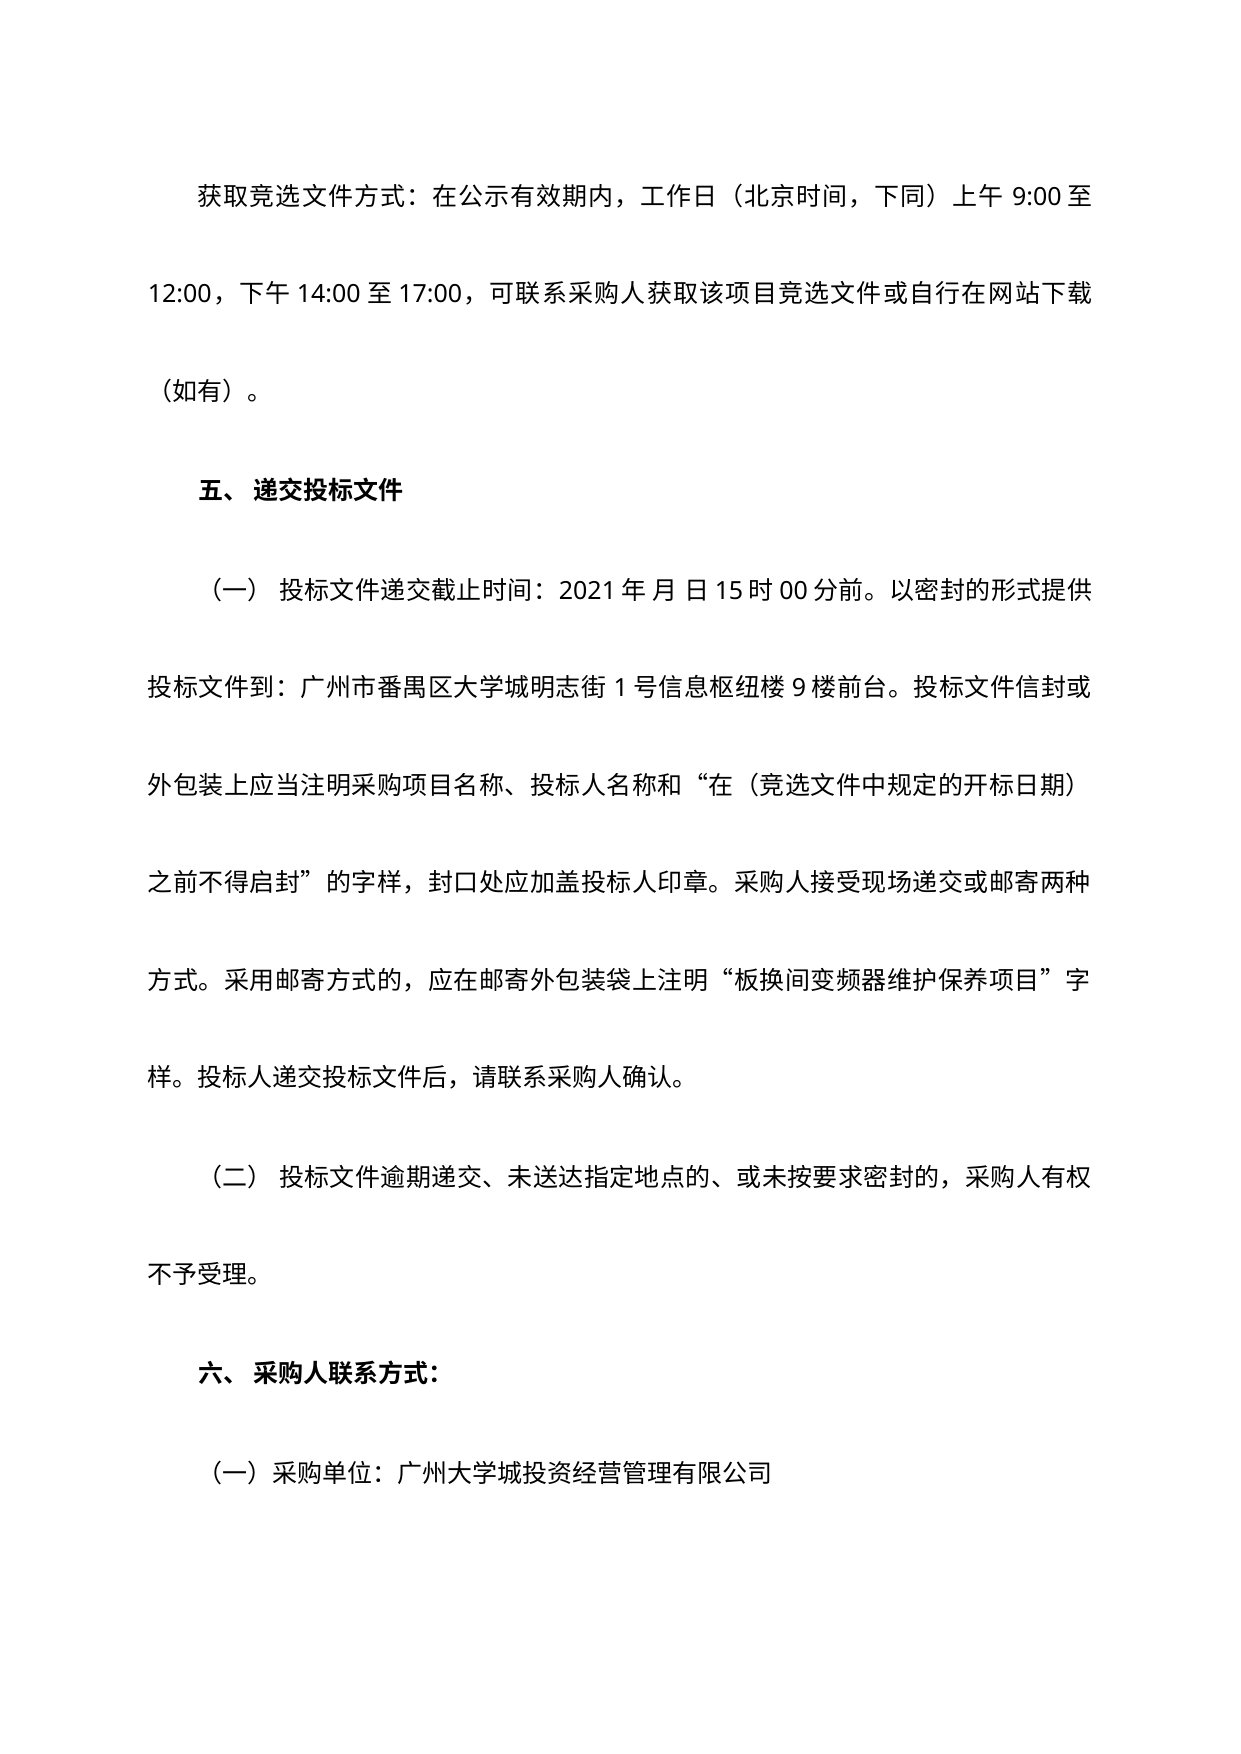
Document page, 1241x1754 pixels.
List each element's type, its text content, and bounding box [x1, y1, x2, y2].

text 获取竞选文件方式：在公示有效期内，工作日（北京时间，下同）上午9:00至12:00，下午14:00至17:00，可联系采购人获取该项目竞选文件或自行在网站下载（如有）。 [148, 162, 1092, 422]
list 投标文件递交截止时间：2021年 月 日15时00分前。以密封的形式提供投标文件到：广州市番禺区大学城明志街1号信息枢纽楼9楼前台。投标文件信封或外包装上应当注明采购项目名称、投标人名称和“在（竞选文件中规定的开标日期）之前不得启封”的字样，封口处应加盖投标人印章。采购人接受现场递交或邮寄两种方式。采用邮寄方式的，应在邮寄外包装袋上注明“板换间变频器维护保养项目”字样。投标人递交投标文件后，请联系采购人确认。 [148, 556, 1092, 1108]
list 投标文件逾期递交、未送达指定地点的、或未按要求密封的，采购人有权不予受理。 [148, 1143, 1092, 1305]
list 采购人联系方式： [148, 1339, 1092, 1404]
text （一）采购单位：广州大学城投资经营管理有限公司 [148, 1439, 1092, 1504]
list 递交投标文件 [148, 456, 1092, 521]
